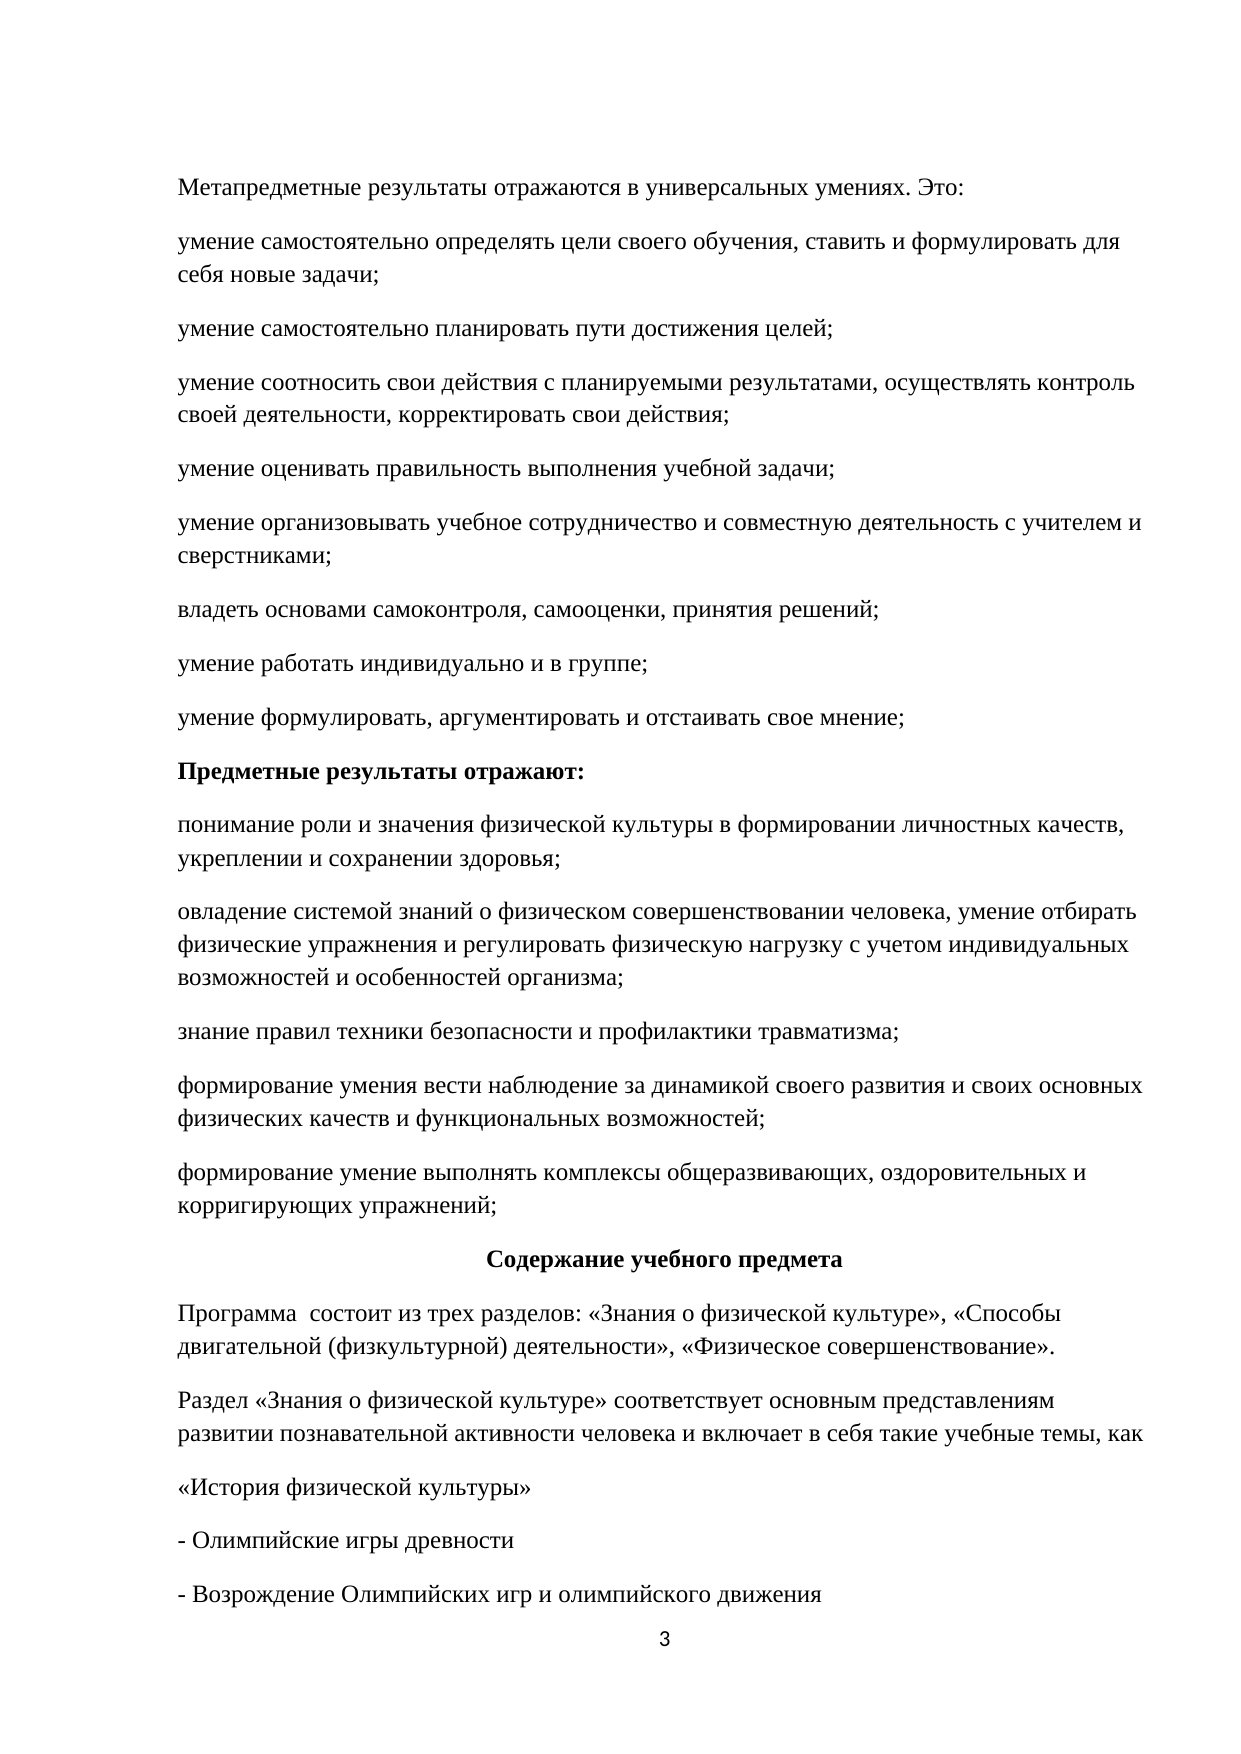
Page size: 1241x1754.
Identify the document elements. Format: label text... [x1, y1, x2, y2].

text Метапредметные результаты отражаются в универсальных умениях. Это: [177, 172, 1152, 201]
text Содержание учебного предмета [177, 1244, 1152, 1273]
text умение формулировать, аргументировать и отстаивать свое мнение; [177, 702, 1152, 731]
text умение самостоятельно определять цели своего обучения, ставить и формулировать для себя новые задачи; [177, 226, 1152, 288]
text умение организовывать учебное сотрудничество и совместную деятельность с учителем и сверстниками; [177, 507, 1152, 569]
text Раздел «Знания о физической культуре» соответствует основным представлениям развитии познавательной активности человека и включает в себя такие учебные темы, как [177, 1385, 1152, 1446]
text владеть основами самоконтроля, самооценки, принятия решений; [177, 594, 1152, 623]
text понимание роли и значения физической культуры в формировании личностных качеств, укреплении и сохранении здоровья; [177, 809, 1152, 871]
text умение самостоятельно планировать пути достижения целей; [177, 313, 1152, 341]
text Программа состоит из трех разделов: «Знания о физической культуре», «Способы двигательной (физкультурной) деятельности», «Физическое совершенствование». [177, 1298, 1152, 1359]
text умение оценивать правильность выполнения учебной задачи; [177, 453, 1152, 482]
text овладение системой знаний о физическом совершенствовании человека, умение отбирать физические упражнения и регулировать физическую нагрузку с учетом индивидуальных возможностей и особенностей организма; [177, 896, 1152, 991]
text формирование умение выполнять комплексы общеразвивающих, оздоровительных и корригирующих упражнений; [177, 1157, 1152, 1219]
text формирование умения вести наблюдение за динамикой своего развития и своих основных физических качеств и функциональных возможностей; [177, 1070, 1152, 1132]
text «История физической культуры» [177, 1472, 1152, 1500]
text умение работать индивидуально и в группе; [177, 648, 1152, 677]
text - Возрождение Олимпийских игр и олимпийского движения [177, 1579, 1152, 1608]
text знание правил техники безопасности и профилактики травматизма; [177, 1016, 1152, 1045]
text Предметные результаты отражают: [177, 756, 1152, 784]
text умение соотносить свои действия с планируемыми результатами, осуществлять контроль своей деятельности, корректировать свои действия; [177, 367, 1152, 428]
text - Олимпийские игры древности [177, 1525, 1152, 1554]
